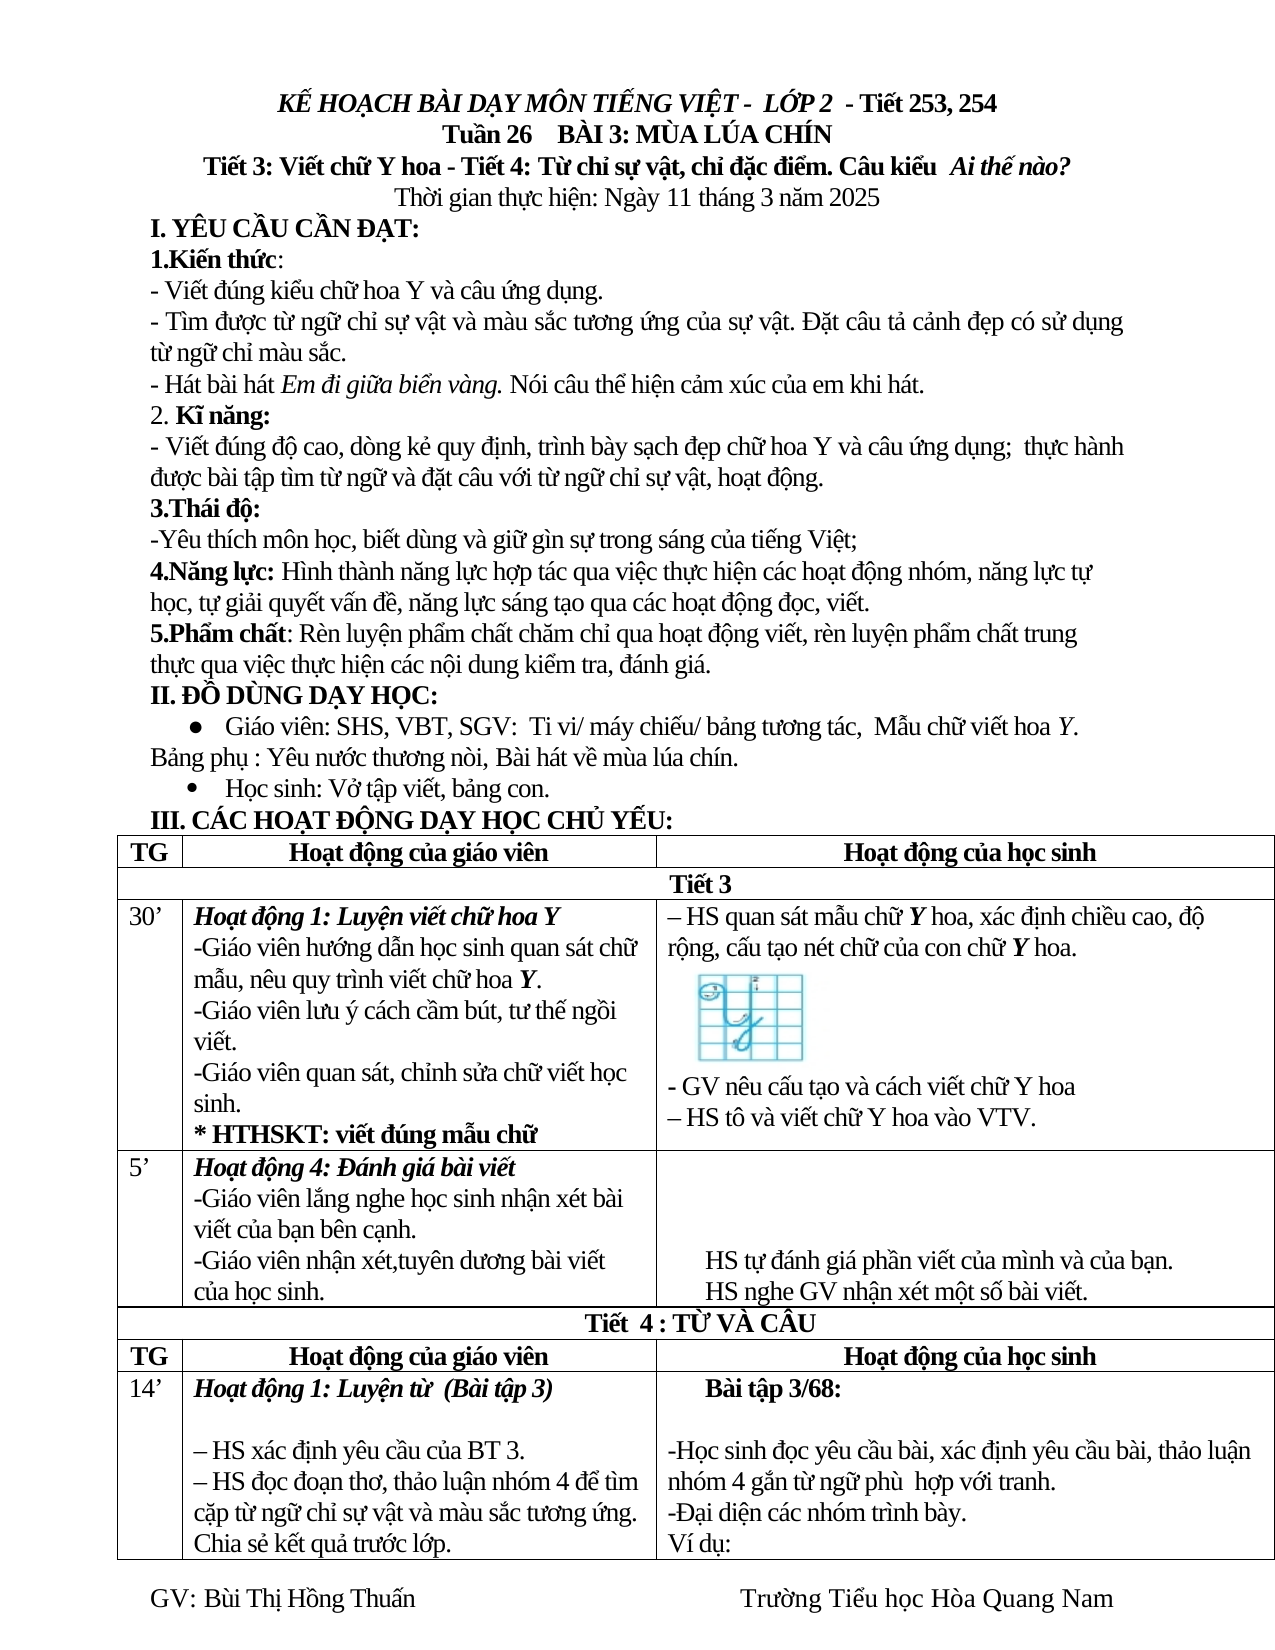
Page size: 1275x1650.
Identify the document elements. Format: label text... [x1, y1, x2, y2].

text - Viết đúng kiểu chữ hoa Y và câu ứng dụng. [150, 274, 1125, 305]
table_cell HS tự đánh giá phần viết của mình và của bạn. HS nghe GV nhận xét một số bài viết. [657, 1151, 1274, 1306]
table_cell 14’ [118, 1372, 182, 1559]
table_header TG [118, 836, 182, 867]
text KẾ HOẠCH BÀI DẠY MÔN TIẾNG VIỆT - LỚP 2 - Tiết 253, 254 [150, 87, 1125, 118]
text III. CÁC HOẠT ĐỘNG DẠY HỌC CHỦ YẾU: [150, 804, 1125, 835]
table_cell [183, 1372, 656, 1559]
list Giáo viên: SHS, VBT, SGV: Ti vi/ máy chiếu/ bảng tương tác, Mẫu chữ viết hoa Y. Bảng phụ : Yêu nước thương nòi, Bài hát về mùa lúa chín. [150, 710, 1125, 773]
table_cell 5’ [118, 1151, 182, 1306]
text II. ĐỒ DÙNG DẠY HỌC: [150, 679, 1125, 710]
picture [667, 962, 835, 1071]
table_cell Hoạt động của giáo viên [183, 1340, 656, 1371]
table_header Hoạt động của giáo viên [183, 836, 656, 867]
table_cell TG [118, 1340, 182, 1371]
text 5.Phẩm chất: Rèn luyện phẩm chất chăm chỉ qua hoạt động viết, rèn luyện phẩm chất trung thực qua việc thực hiện các nội dung kiểm tra, đánh giá. [150, 617, 1125, 679]
text I. YÊU CẦU CẦN ĐẠT: [150, 212, 1096, 243]
text 1.Kiến thức: [150, 243, 1125, 274]
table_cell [657, 1372, 1274, 1559]
list Học sinh: Vở tập viết, bảng con. [187, 773, 1125, 804]
table_header Hoạt động của học sinh [657, 836, 1274, 867]
text 3.Thái độ: [150, 492, 1125, 523]
table_cell Hoạt động 1: Luyện viết chữ hoa Y -Giáo viên hướng dẫn học sinh quan sát chữ mẫu, nêu quy trình viết chữ hoa Y. -Giáo viên lưu ý cách cầm bút, tư thế ngồi viết. -Giáo viên quan sát, chỉnh sửa chữ viết học sinh. * HTHSKT: viết đúng mẫu chữ [183, 900, 656, 1149]
text - Viết đúng độ cao, dòng kẻ quy định, trình bày sạch đẹp chữ hoa Y và câu ứng dụng; thực hành được bài tập tìm từ ngữ và đặt câu với từ ngữ chỉ sự vật, hoạt động. [150, 430, 1125, 492]
text 2. Kĩ năng: [150, 399, 1125, 430]
table_cell Hoạt động của học sinh [657, 1340, 1274, 1371]
table_cell Hoạt động 4: Đánh giá bài viết -Giáo viên lắng nghe học sinh nhận xét bài viết của bạn bên cạnh. -Giáo viên nhận xét,tuyên dương bài viết của học sinh. [183, 1151, 656, 1306]
text - Tìm được từ ngữ chỉ sự vật và màu sắc tương ứng của sự vật. Đặt câu tả cảnh đẹp có sử dụng từ ngữ chỉ màu sắc. [150, 305, 1125, 368]
table_cell Tiết 4 : TỪ VÀ CÂU [118, 1308, 1274, 1338]
table_cell – HS quan sát mẫu chữ Y hoa, xác định chiều cao, độ rộng, cấu tạo nét chữ của con chữ Y hoa. GV nêu cấu tạo và cách viết chữ Y hoa – HS tô và viết chữ Y hoa vào VTV. [657, 900, 1274, 1149]
text Tuần 26 BÀI 3: MÙA LÚA CHÍN [150, 118, 1125, 150]
text Tiết 3: Viết chữ Y hoa - Tiết 4: Từ chỉ sự vật, chỉ đặc điểm. Câu kiểu Ai thế nào? [150, 150, 1125, 181]
text - Hát bài hát Em đi giữa biển vàng. Nói câu thể hiện cảm xúc của em khi hát. [150, 368, 1125, 399]
table_cell 30’ [118, 900, 182, 1149]
table_cell Tiết 3 [118, 868, 1274, 899]
text Thời gian thực hiện: Ngày 11 tháng 3 năm 2025 [150, 181, 1125, 212]
text -Yêu thích môn học, biết dùng và giữ gìn sự trong sáng của tiếng Việt; [150, 523, 1125, 554]
text 4.Năng lực: Hình thành năng lực hợp tác qua việc thực hiện các hoạt động nhóm, năng lực tự học, tự giải quyết vấn đề, năng lực sáng tạo qua các hoạt động đọc, viết. [150, 554, 1125, 617]
